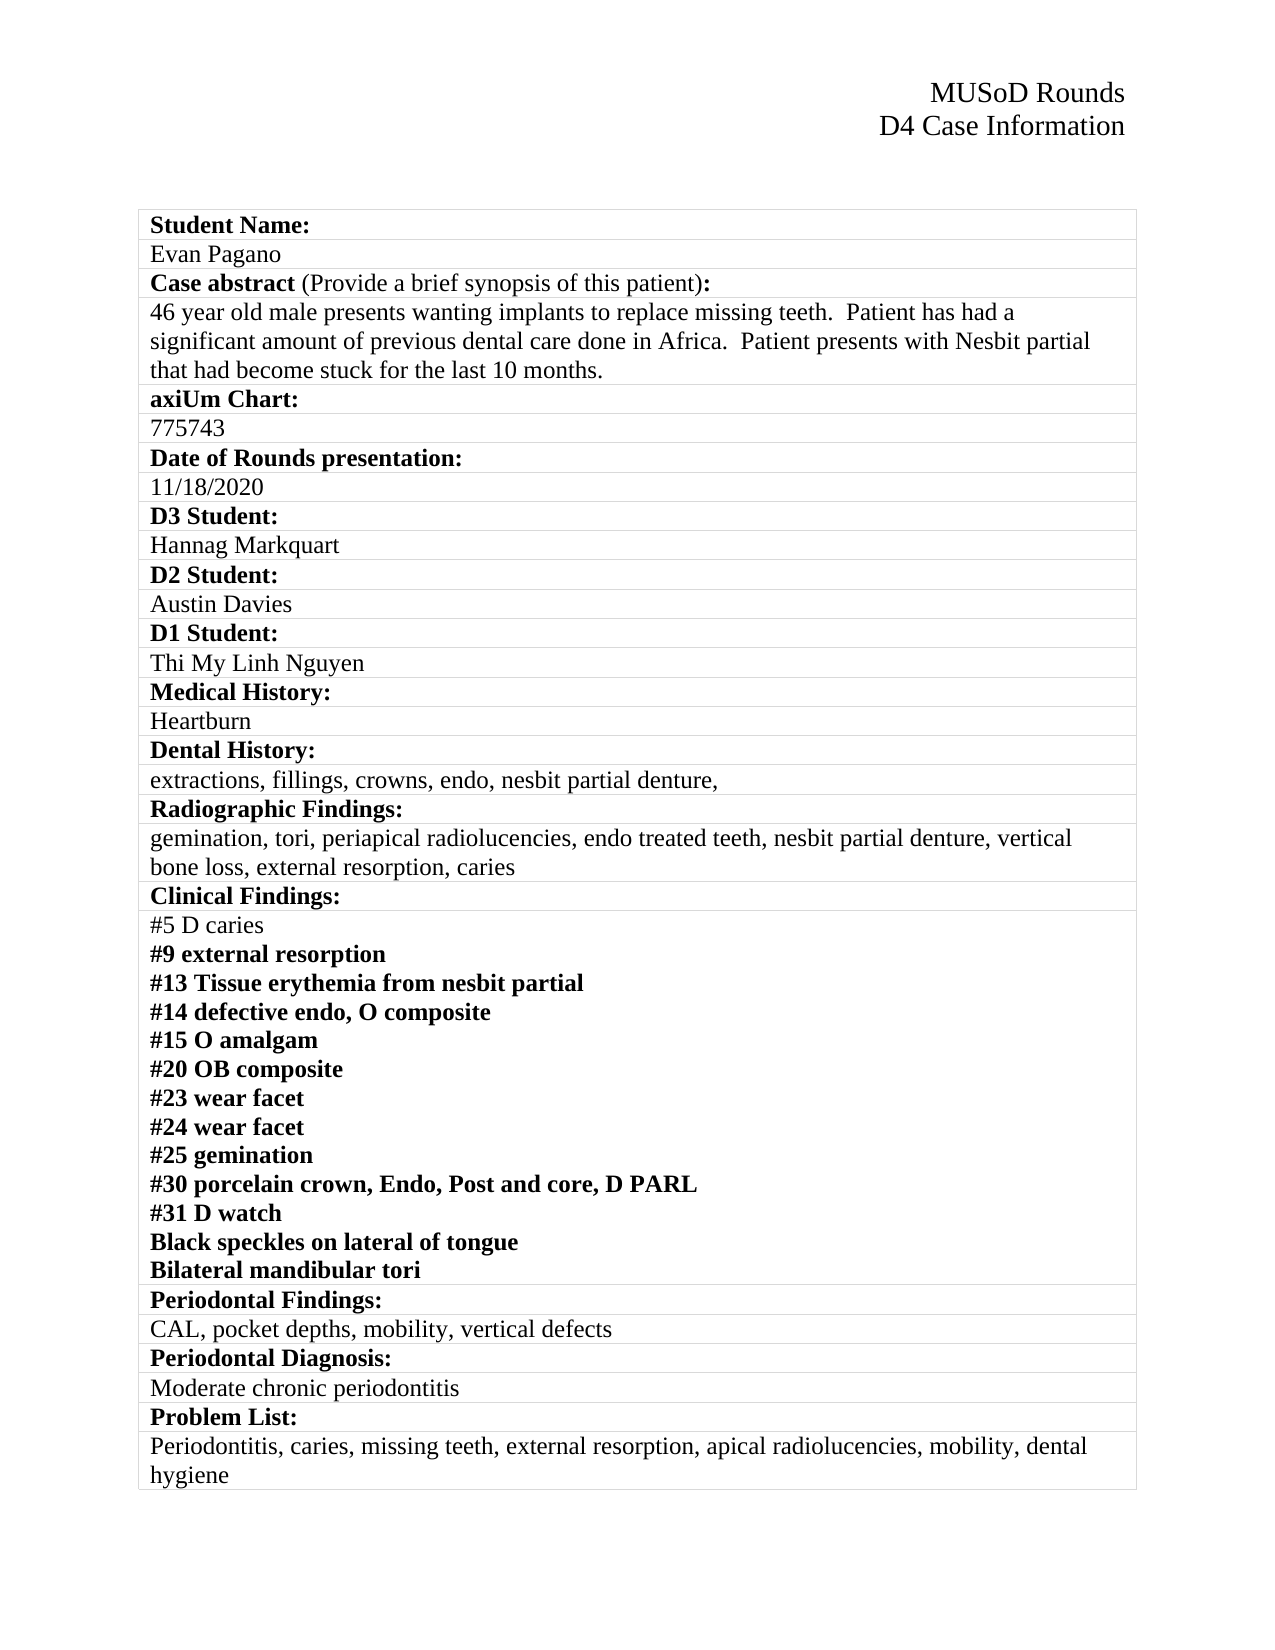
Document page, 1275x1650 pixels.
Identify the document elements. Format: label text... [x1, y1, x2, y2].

table_cell Medical History: [139, 678, 1136, 706]
table_cell Periodontal Diagnosis: [139, 1344, 1136, 1372]
table_cell Clinical Findings: [139, 882, 1136, 910]
table_cell D2 Student: [139, 560, 1136, 589]
table_cell Dental History: [139, 736, 1136, 764]
table_cell D1 Student: [139, 619, 1136, 647]
table_cell axiUm Chart: [139, 385, 1136, 413]
table_cell Radiographic Findings: [139, 795, 1136, 823]
table_header Student Name: [139, 210, 1136, 238]
table_cell Periodontal Findings: [139, 1285, 1136, 1314]
table_cell D3 Student: [139, 502, 1136, 530]
table_cell Date of Rounds presentation: [139, 443, 1136, 472]
table_cell Problem List: [139, 1403, 1136, 1431]
table_cell Case abstract (Provide a brief synopsis of this patient): [139, 269, 1136, 297]
